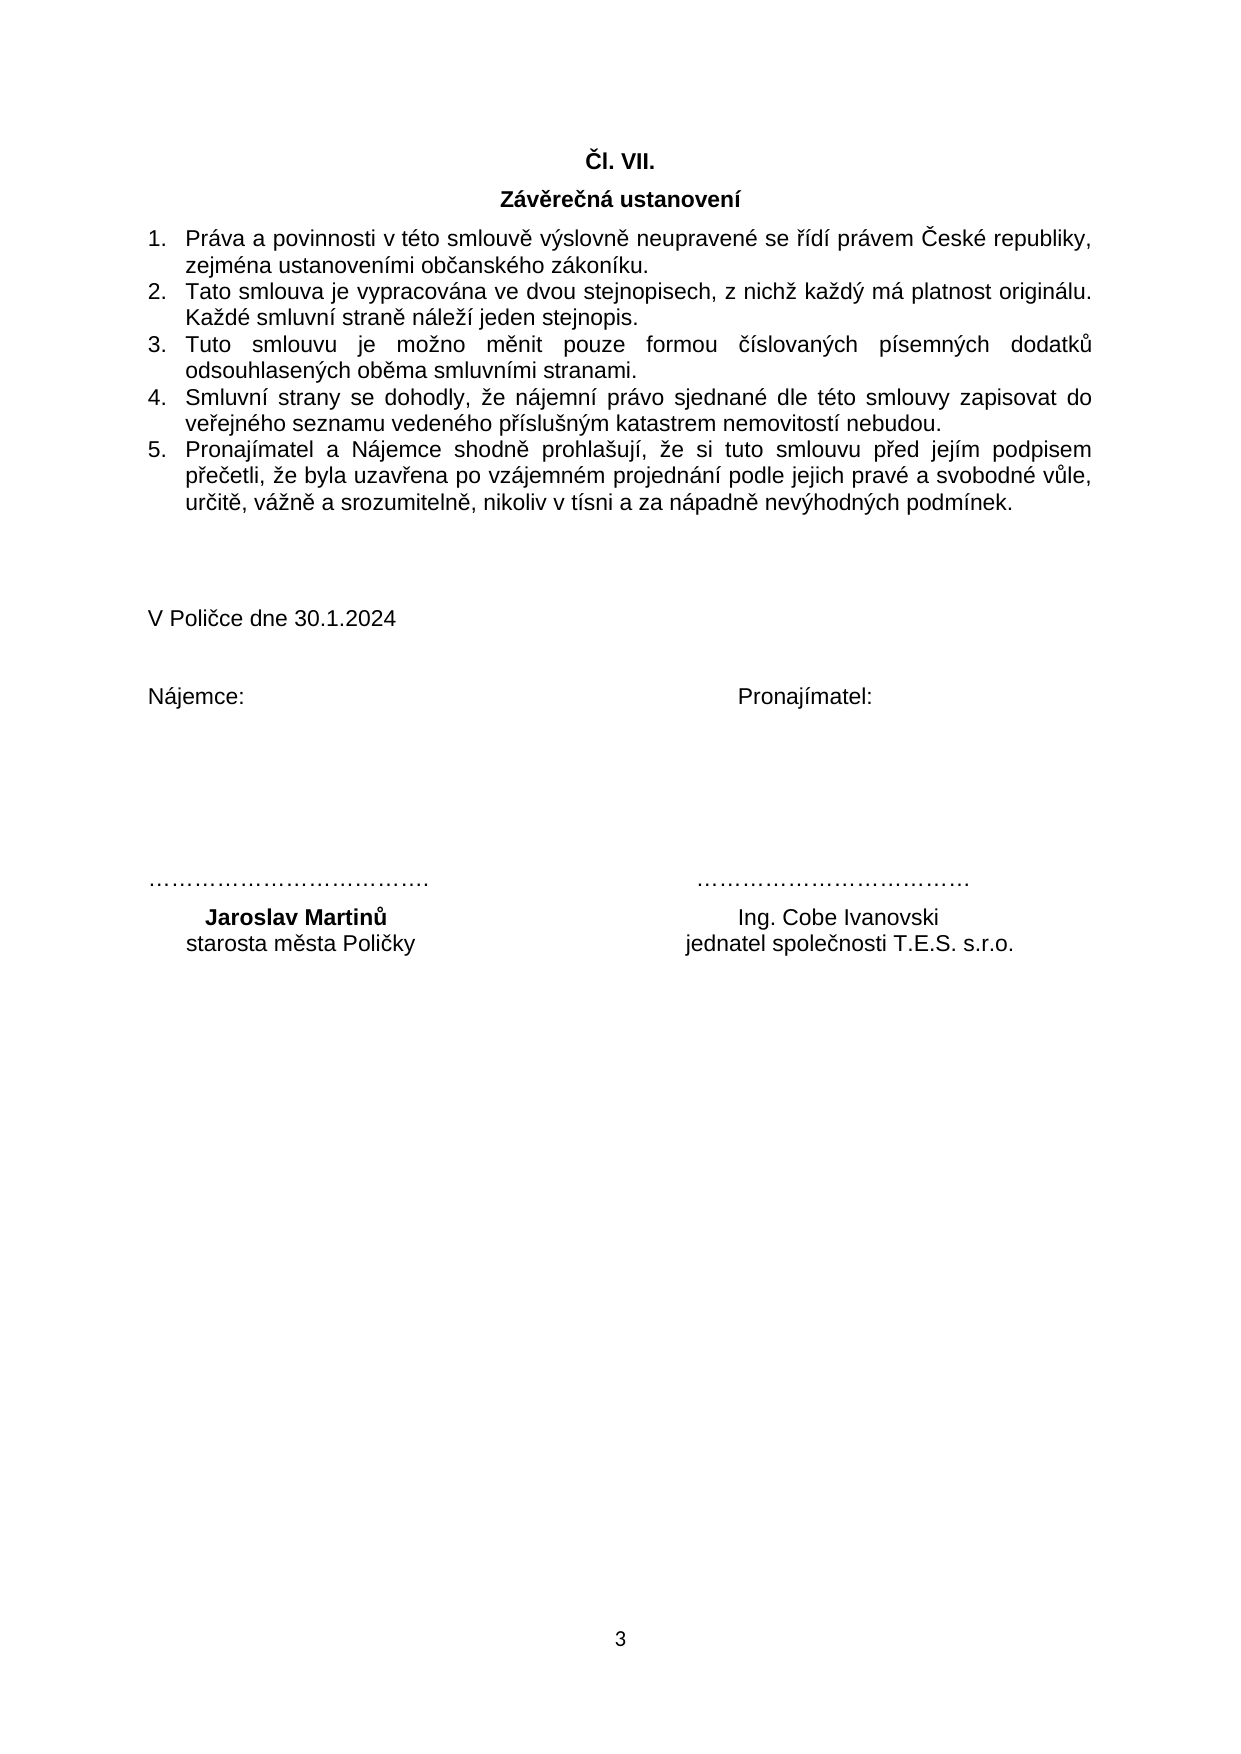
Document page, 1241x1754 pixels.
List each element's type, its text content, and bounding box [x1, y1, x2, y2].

list Práva a povinnosti v této smlouvě výslovně neupravené se řídí právem České republiky, zejména ustanoveními občanského zákoníku. [148, 225, 1093, 278]
list Tuto smlouvu je možno měnit pouze formou číslovaných písemných dodatků odsouhlasených oběma smluvními stranami. [148, 331, 1093, 383]
text Jaroslav Martinů Ing. Cobe Ivanovski [148, 904, 1093, 930]
list Smluvní strany se dohodly, že nájemní právo sjednané dle této smlouvy zapisovat do veřejného seznamu vedeného příslušným katastrem nemovitostí nebudou. [148, 383, 1093, 436]
text Čl. VII. [148, 148, 1093, 174]
list Pronajímatel a Nájemce shodně prohlašují, že si tuto smlouvu před jejím podpisem přečetli, že byla uzavřena po vzájemném projednání podle jejich pravé a svobodné vůle, určitě, vážně a srozumitelně, nikoliv v tísni a za nápadně nevýhodných podmínek. [148, 436, 1093, 515]
list Tato smlouva je vypracována ve dvou stejnopisech, z nichž každý má platnost originálu. Každé smluvní straně náleží jeden stejnopis. [148, 278, 1093, 331]
text V Poličce dne 30.1.2024 [148, 605, 1093, 632]
text Nájemce: Pronajímatel: [148, 683, 1093, 736]
text starosta města Poličky jednatel společnosti T.E.S. s.r.o. [148, 930, 1093, 956]
text ………………………………. ……………………………… [148, 865, 1093, 891]
text Závěrečná ustanovení [148, 186, 1093, 213]
